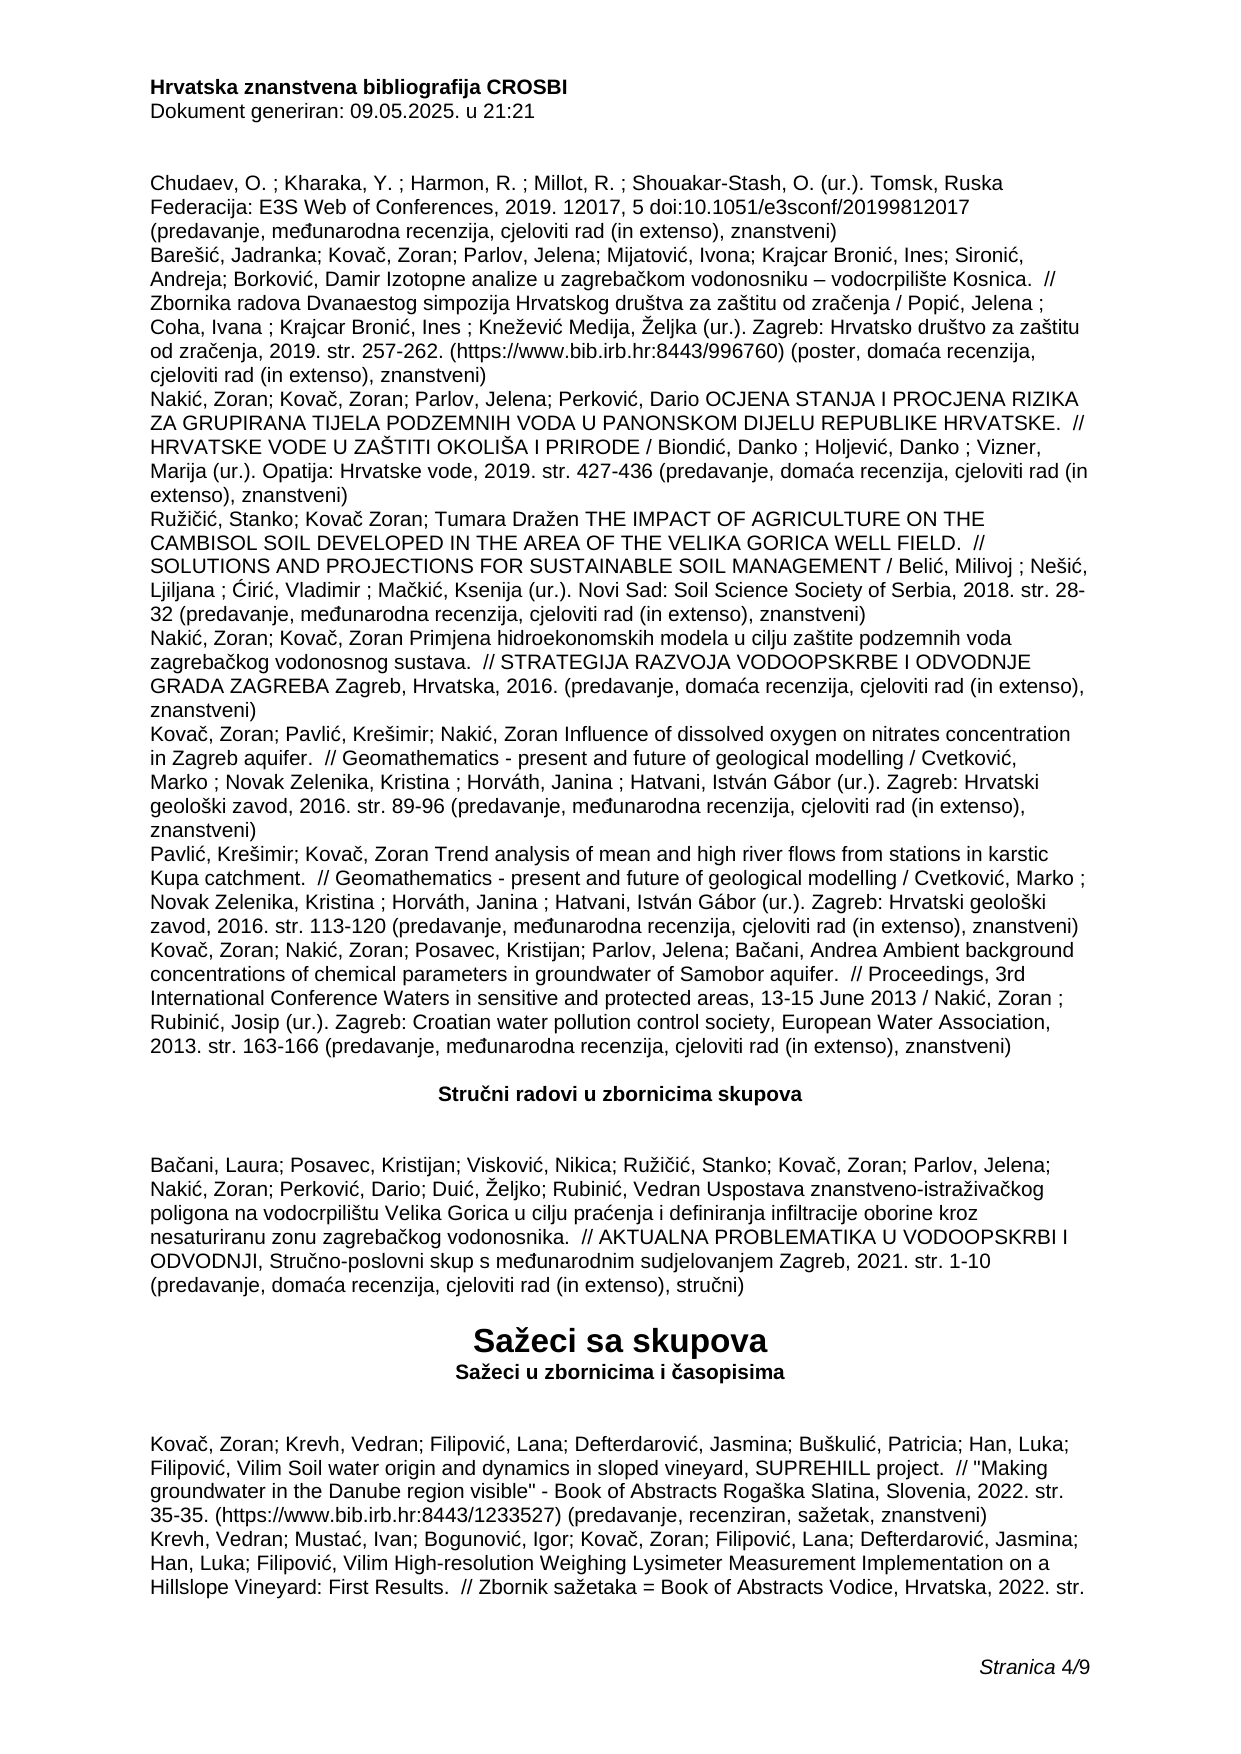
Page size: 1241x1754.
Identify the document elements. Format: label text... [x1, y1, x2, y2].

subtitle Stručni radovi u zbornicima skupova [150, 1081, 1090, 1105]
text Nakić, Zoran; Kovač, Zoran [150, 626, 1090, 722]
text Nakić, Zoran; Kovač, Zoran; Parlov, Jelena; Perković, Dario [150, 387, 1090, 506]
text Bačani, Laura; Posavec, Kristijan; Visković, Nikica; Ružičić, Stanko; Kovač, Zoran; Parlov, Jelena; Nakić, Zoran; Perković, Dario; Duić, Željko; Rubinić, Vedran [150, 1153, 1090, 1297]
subtitle Sažeci sa skupova [150, 1321, 1090, 1359]
text Kovač, Zoran; Krevh, Vedran; Filipović, Lana; Defterdarović, Jasmina; Buškulić, Patricia; Han, Luka; Filipović, Vilim [150, 1431, 1090, 1527]
subtitle Sažeci u zbornicima i časopisima [150, 1359, 1090, 1383]
text Pavlić, Krešimir; Kovač, Zoran [150, 842, 1090, 938]
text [150, 171, 1090, 243]
text Kovač, Zoran; Pavlić, Krešimir; Nakić, Zoran [150, 722, 1090, 842]
text Kovač, Zoran; Nakić, Zoran; Posavec, Kristijan; Parlov, Jelena; Bačani, Andrea [150, 938, 1090, 1057]
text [150, 1527, 1090, 1599]
text Ružičić, Stanko; Kovač Zoran; Tumara Dražen [150, 506, 1090, 626]
text Barešić, Jadranka; Kovač, Zoran; Parlov, Jelena; Mijatović, Ivona; Krajcar Bronić, Ines; Sironić, Andreja; Borković, Damir [150, 243, 1090, 387]
